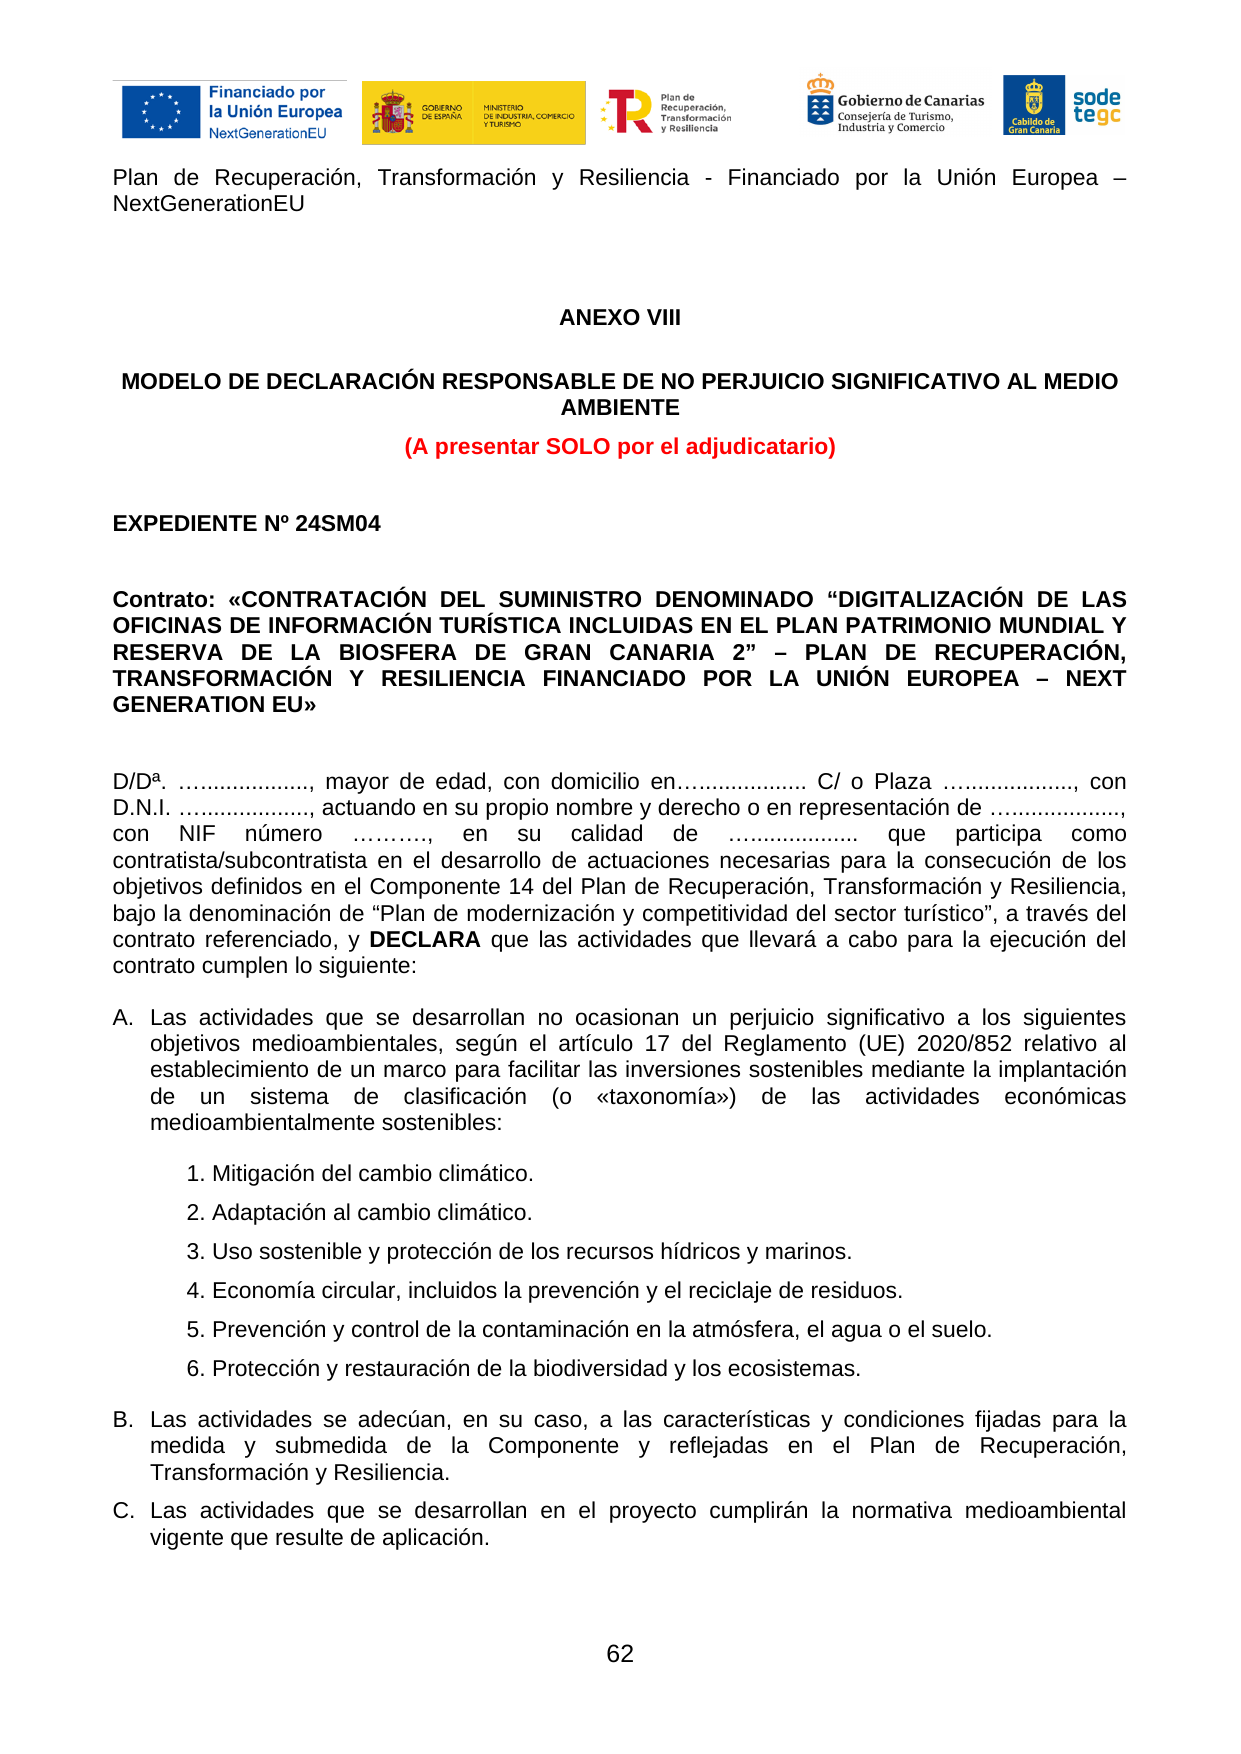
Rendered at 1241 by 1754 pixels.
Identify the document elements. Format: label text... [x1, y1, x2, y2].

text Contrato: «CONTRATACIÓN DEL SUMINISTRO DENOMINADO “DIGITALIZACIÓN DE LAS OFICINAS DE INFORMACIÓN TURÍSTICA INCLUIDAS EN EL PLAN PATRIMONIO MUNDIAL Y RESERVA DE LA BIOSFERA DE GRAN CANARIA 2” – PLAN DE RECUPERACIÓN, TRANSFORMACIÓN Y RESILIENCIA FINANCIADO POR LA UNIÓN EUROPEA – NEXT GENERATION EU» [112, 586, 1128, 718]
text (A presentar SOLO por el adjudicatario) [112, 433, 1128, 459]
list Las actividades que se desarrollan no ocasionan un perjuicio significativo a los siguientes objetivos medioambientales, según el artículo 17 del Reglamento (UE) 2020/852 relativo al establecimiento de un marco para facilitar las inversiones sostenibles mediante la implantación de un sistema de clasificación (o «taxonomía») de las actividades económicas medioambientalmente sostenibles: [112, 1003, 1128, 1135]
picture [798, 67, 992, 137]
text MODELO DE DECLARACIÓN RESPONSABLE DE NO PERJUICIO SIGNIFICATIVO AL MEDIO AMBIENTE [112, 368, 1128, 421]
text 4. Economía circular, incluidos la prevención y el reciclaje de residuos. [186, 1277, 1128, 1303]
text 3. Uso sostenible y protección de los recursos hídricos y marinos. [186, 1238, 1128, 1264]
text ANEXO VIII [112, 304, 1128, 331]
picture [112, 75, 735, 149]
list Las actividades se adecúan, en su caso, a las características y condiciones fijadas para la medida y submedida de la Componente y reflejadas en el Plan de Recuperación, Transformación y Resiliencia. [112, 1406, 1128, 1485]
text 5. Prevención y control de la contaminación en la atmósfera, el agua o el suelo. [186, 1316, 1128, 1342]
text D/Dª. …................., mayor de edad, con domicilio en…................. C/ o Plaza …................., con D.N.I. …................., actuando en su propio nombre y derecho o en representación de …................., con NIF número ………., en su calidad de …................. que participa como contratista/subcontratista en el desarrollo de actuaciones necesarias para la consecución de los objetivos definidos en el Componente 14 del Plan de Recuperación, Transformación y Resiliencia, bajo la denominación de “Plan de modernización y competitividad del sector turístico”, a través del contrato referenciado, y DECLARA que las actividades que llevará a cabo para la ejecución del contrato cumplen lo siguiente: [112, 768, 1128, 978]
text 6. Protección y restauración de la biodiversidad y los ecosistemas. [186, 1354, 1128, 1381]
picture [1003, 75, 1125, 135]
text EXPEDIENTE Nº 24SM04 [112, 509, 1128, 536]
text 1. Mitigación del cambio climático. [186, 1160, 1128, 1187]
text 2. Adaptación al cambio climático. [186, 1199, 1128, 1226]
list Las actividades que se desarrollan en el proyecto cumplirán la normativa medioambiental vigente que resulte de aplicación. [112, 1497, 1128, 1550]
